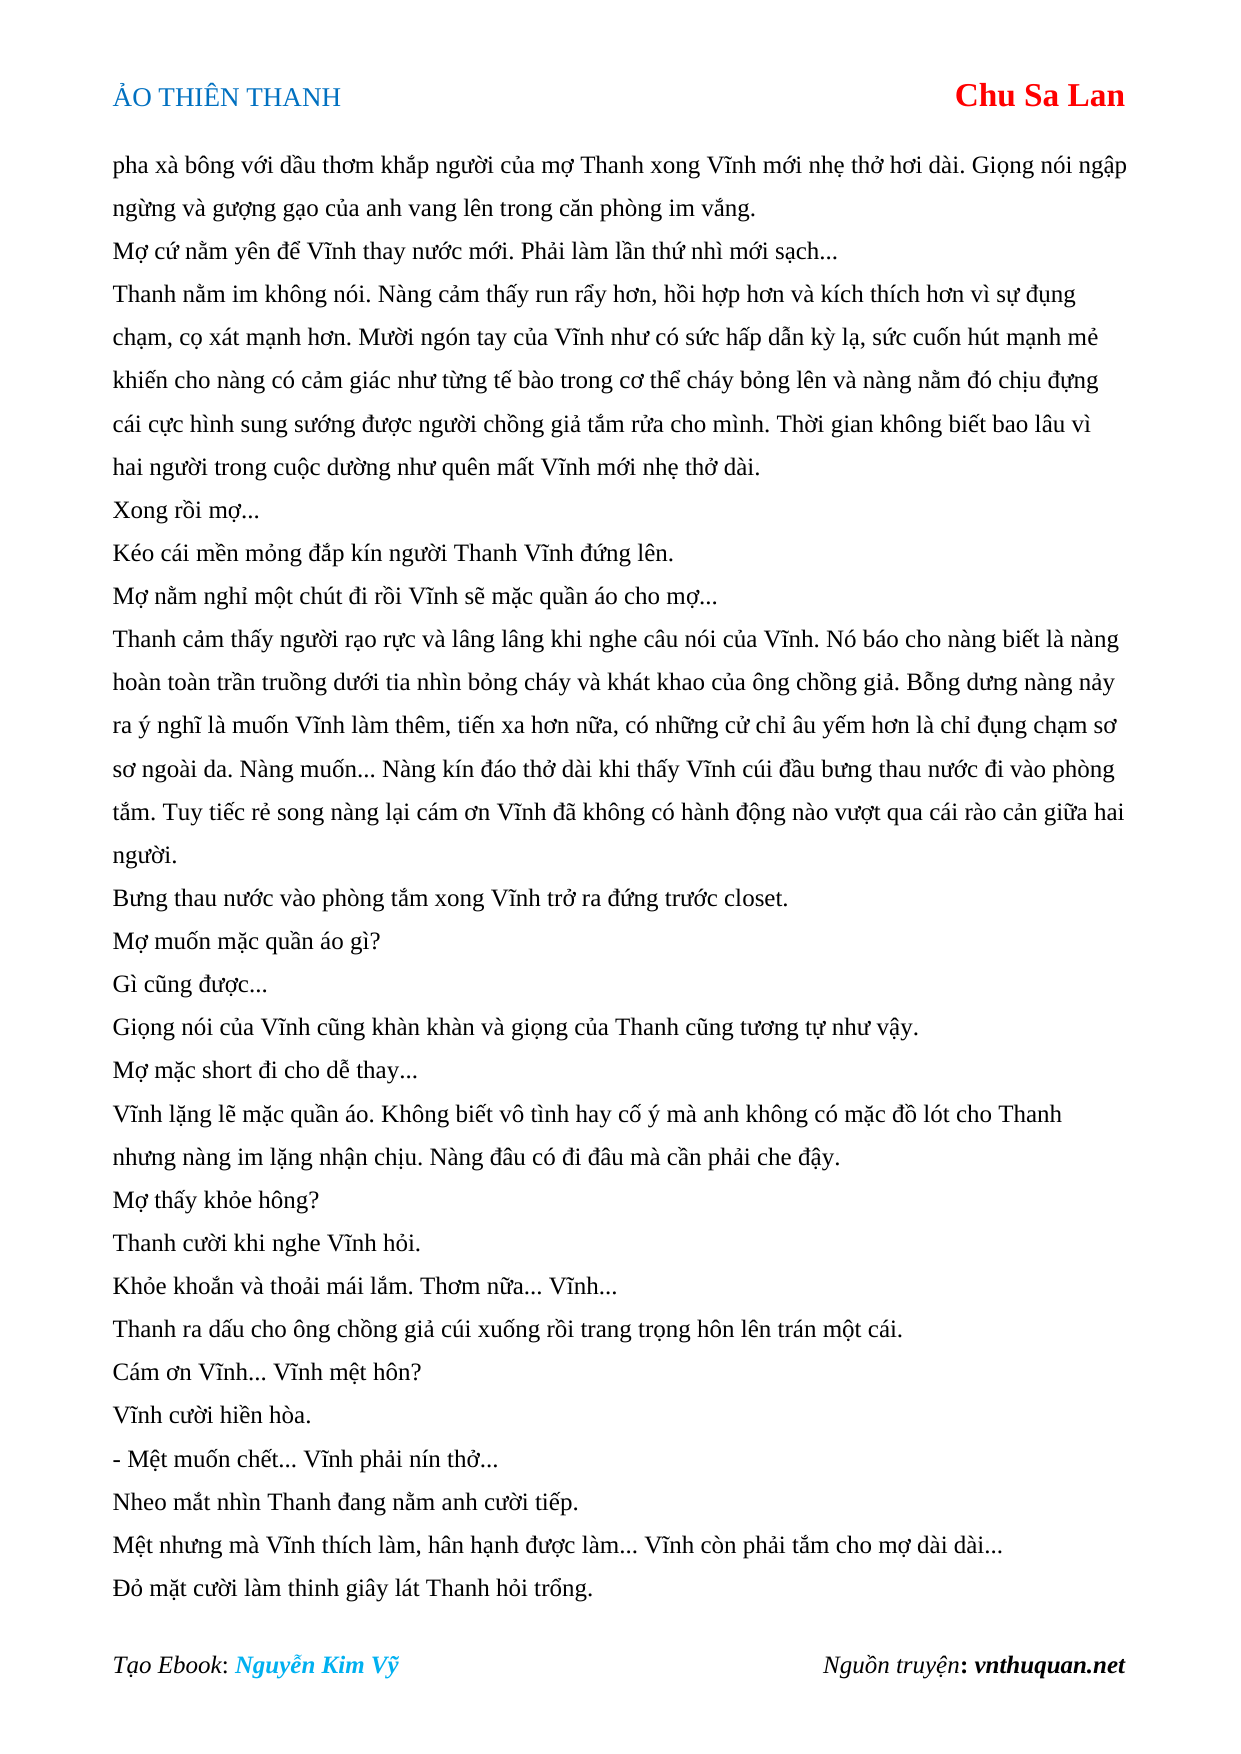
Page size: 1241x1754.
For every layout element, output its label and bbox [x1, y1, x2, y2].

text [112, 150, 1128, 1602]
